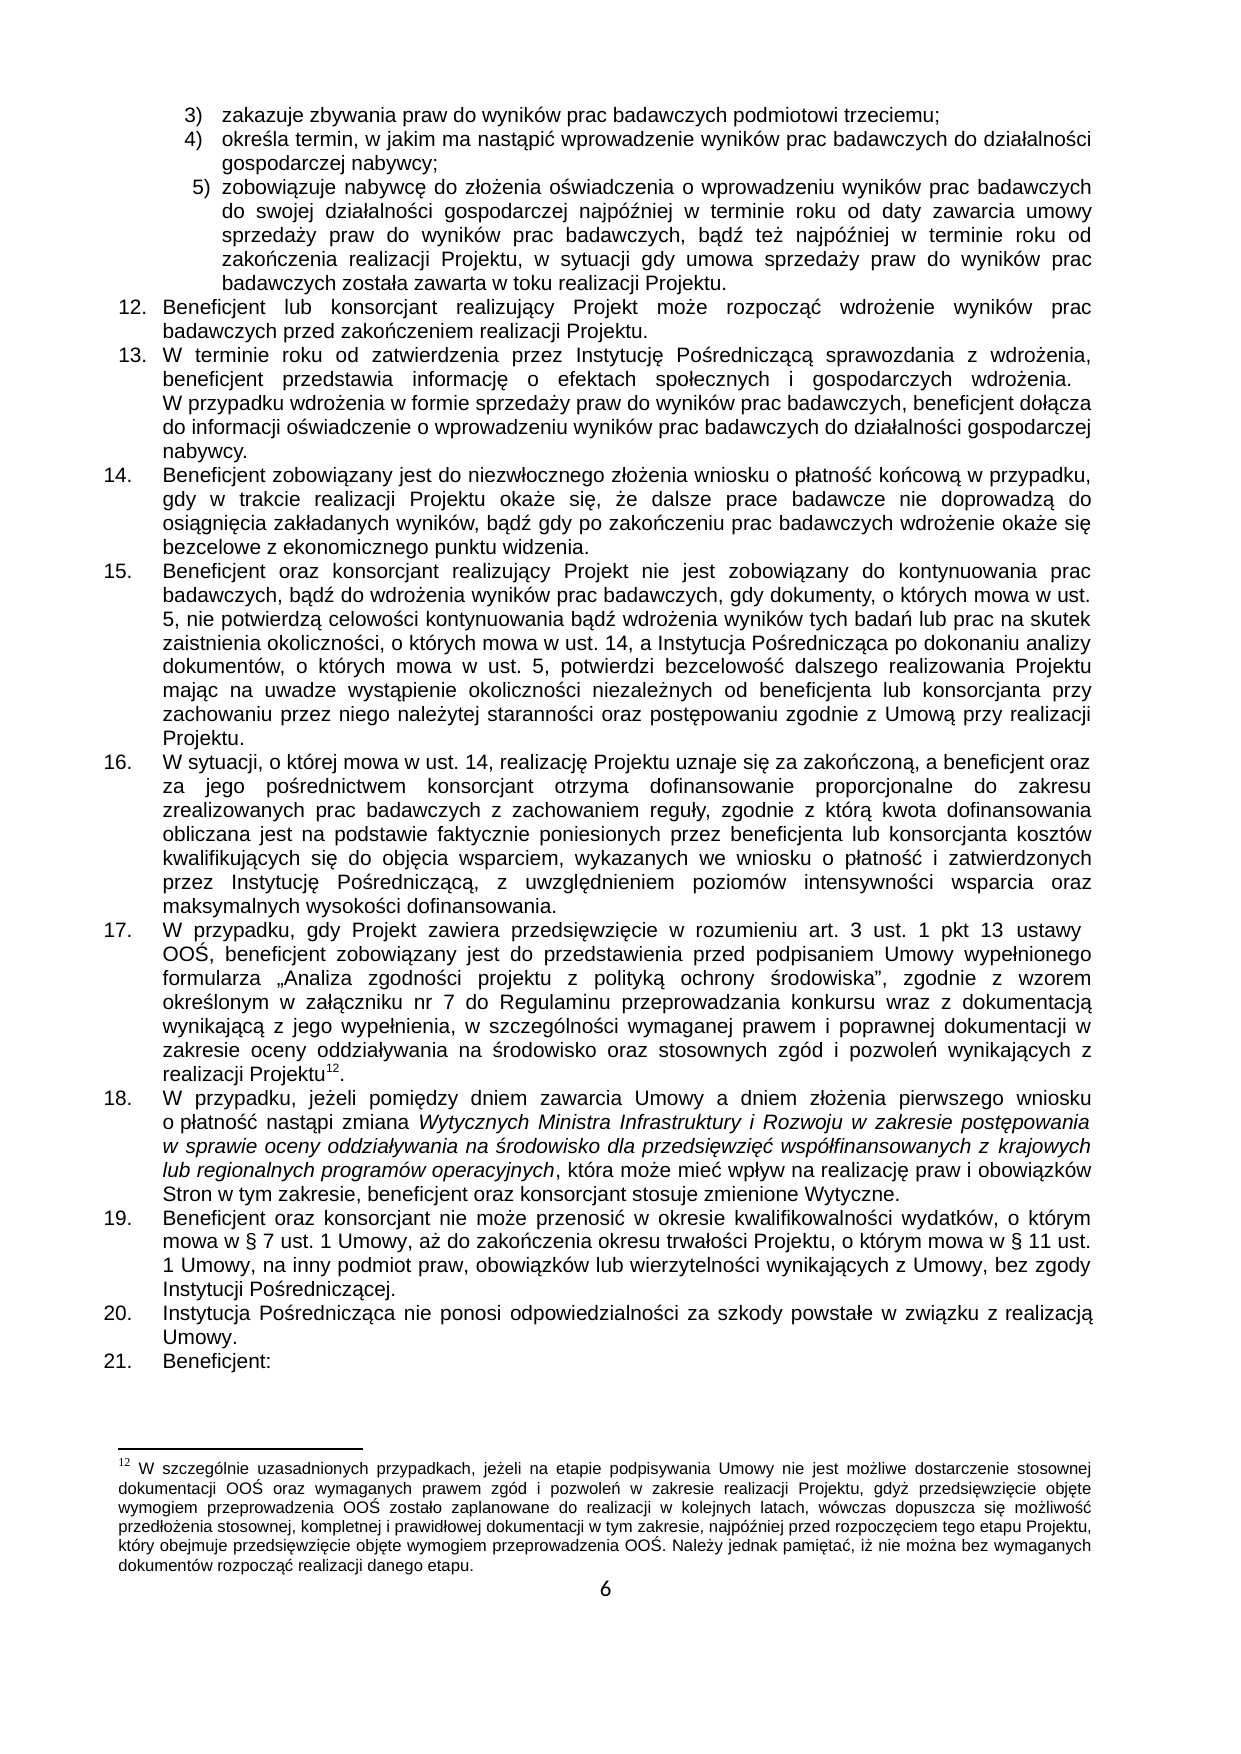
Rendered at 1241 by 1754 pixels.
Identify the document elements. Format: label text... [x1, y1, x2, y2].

list Instytucja Pośrednicząca nie ponosi odpowiedzialności za szkody powstałe w związku z realizacją Umowy. [103, 1301, 1093, 1349]
subtitle Beneficjent lub konsorcjant realizujący Projekt może rozpocząć wdrożenie wyników prac badawczych przed zakończeniem realizacji Projektu. [118, 295, 1093, 343]
subtitle określa termin, w jakim ma nastąpić wprowadzenie wyników prac badawczych do działalności gospodarczej nabywcy; [184, 127, 1093, 175]
subtitle Beneficjent oraz konsorcjant realizujący Projekt nie jest zobowiązany do kontynuowania prac badawczych, bądź do wdrożenia wyników prac badawczych, gdy dokumenty, o których mowa w ust. 5, nie potwierdzą celowości kontynuowania bądź wdrożenia wyników tych badań lub prac na skutek zaistnienia okoliczności, o których mowa w ust. 14, a Instytucja Pośrednicząca po dokonaniu analizy dokumentów, o których mowa w ust. 5, potwierdzi bezcelowość dalszego realizowania Projektu mając na uwadze wystąpienie okoliczności niezależnych od beneficjenta lub konsorcjanta przy zachowaniu przez niego należytej staranności oraz postępowaniu zgodnie z Umową przy realizacji Projektu. [103, 558, 1093, 750]
list Beneficjent oraz konsorcjant nie może przenosić w okresie kwalifikowalności wydatków, o którym mowa w § 7 ust. 1 Umowy, aż do zakończenia okresu trwałości Projektu, o którym mowa w § 11 ust. 1 Umowy, na inny podmiot praw, obowiązków lub wierzytelności wynikających z Umowy, bez zgody Instytucji Pośredniczącej. [103, 1205, 1093, 1301]
list Beneficjent: [103, 1349, 1093, 1373]
subtitle zobowiązuje nabywcę do złożenia oświadczenia o wprowadzeniu wyników prac badawczych do swojej działalności gospodarczej najpóźniej w terminie roku od daty zawarcia umowy sprzedaży praw do wyników prac badawczych, bądź też najpóźniej w terminie roku od zakończenia realizacji Projektu, w sytuacji gdy umowa sprzedaży praw do wyników prac badawczych została zawarta w toku realizacji Projektu. [192, 175, 1093, 295]
list W przypadku, gdy Projekt zawiera przedsięwzięcie w rozumieniu art. 3 ust. 1 pkt 13 ustawy OOŚ, beneficjent zobowiązany jest do przedstawienia przed podpisaniem Umowy wypełnionego formularza „Analiza zgodności projektu z polityką ochrony środowiska”, zgodnie z wzorem określonym w załączniku nr 7 do Regulaminu przeprowadzania konkursu wraz z dokumentacją wynikającą z jego wypełnienia, w szczególności wymaganej prawem i poprawnej dokumentacji w zakresie oceny oddziaływania na środowisko oraz stosownych zgód i pozwoleń wynikających z realizacji Projektu. [103, 918, 1093, 1086]
subtitle W terminie roku od zatwierdzenia przez Instytucję Pośredniczącą sprawozdania z wdrożenia, beneficjent przedstawia informację o efektach społecznych i gospodarczych wdrożenia. W przypadku wdrożenia w formie sprzedaży praw do wyników prac badawczych, beneficjent dołącza do informacji oświadczenie o wprowadzeniu wyników prac badawczych do działalności gospodarczej nabywcy. [118, 343, 1093, 463]
subtitle Beneficjent zobowiązany jest do niezwłocznego złożenia wniosku o płatność końcową w przypadku, gdy w trakcie realizacji Projektu okaże się, że dalsze prace badawcze nie doprowadzą do osiągnięcia zakładanych wyników, bądź gdy po zakończeniu prac badawczych wdrożenie okaże się bezcelowe z ekonomicznego punktu widzenia. [103, 463, 1093, 558]
list W przypadku, jeżeli pomiędzy dniem zawarcia Umowy a dniem złożenia pierwszego wniosku o płatność nastąpi zmiana Wytycznych Ministra Infrastruktury i Rozwoju w zakresie postępowania w sprawie oceny oddziaływania na środowisko dla przedsięwzięć współfinansowanych z krajowych lub regionalnych programów operacyjnych, która może mieć wpływ na realizację praw i obowiązków Stron w tym zakresie, beneficjent oraz konsorcjant stosuje zmienione Wytyczne. [103, 1086, 1093, 1205]
subtitle zakazuje zbywania praw do wyników prac badawczych podmiotowi trzeciemu; [184, 103, 1093, 127]
subtitle W sytuacji, o której mowa w ust. 14, realizację Projektu uznaje się za zakończoną, a beneficjent oraz za jego pośrednictwem konsorcjant otrzyma dofinansowanie proporcjonalne do zakresu zrealizowanych prac badawczych z zachowaniem reguły, zgodnie z którą kwota dofinansowania obliczana jest na podstawie faktycznie poniesionych przez beneficjenta lub konsorcjanta kosztów kwalifikujących się do objęcia wsparciem, wykazanych we wniosku o płatność i zatwierdzonych przez Instytucję Pośredniczącą, z uwzględnieniem poziomów intensywności wsparcia oraz maksymalnych wysokości dofinansowania. [103, 750, 1093, 918]
